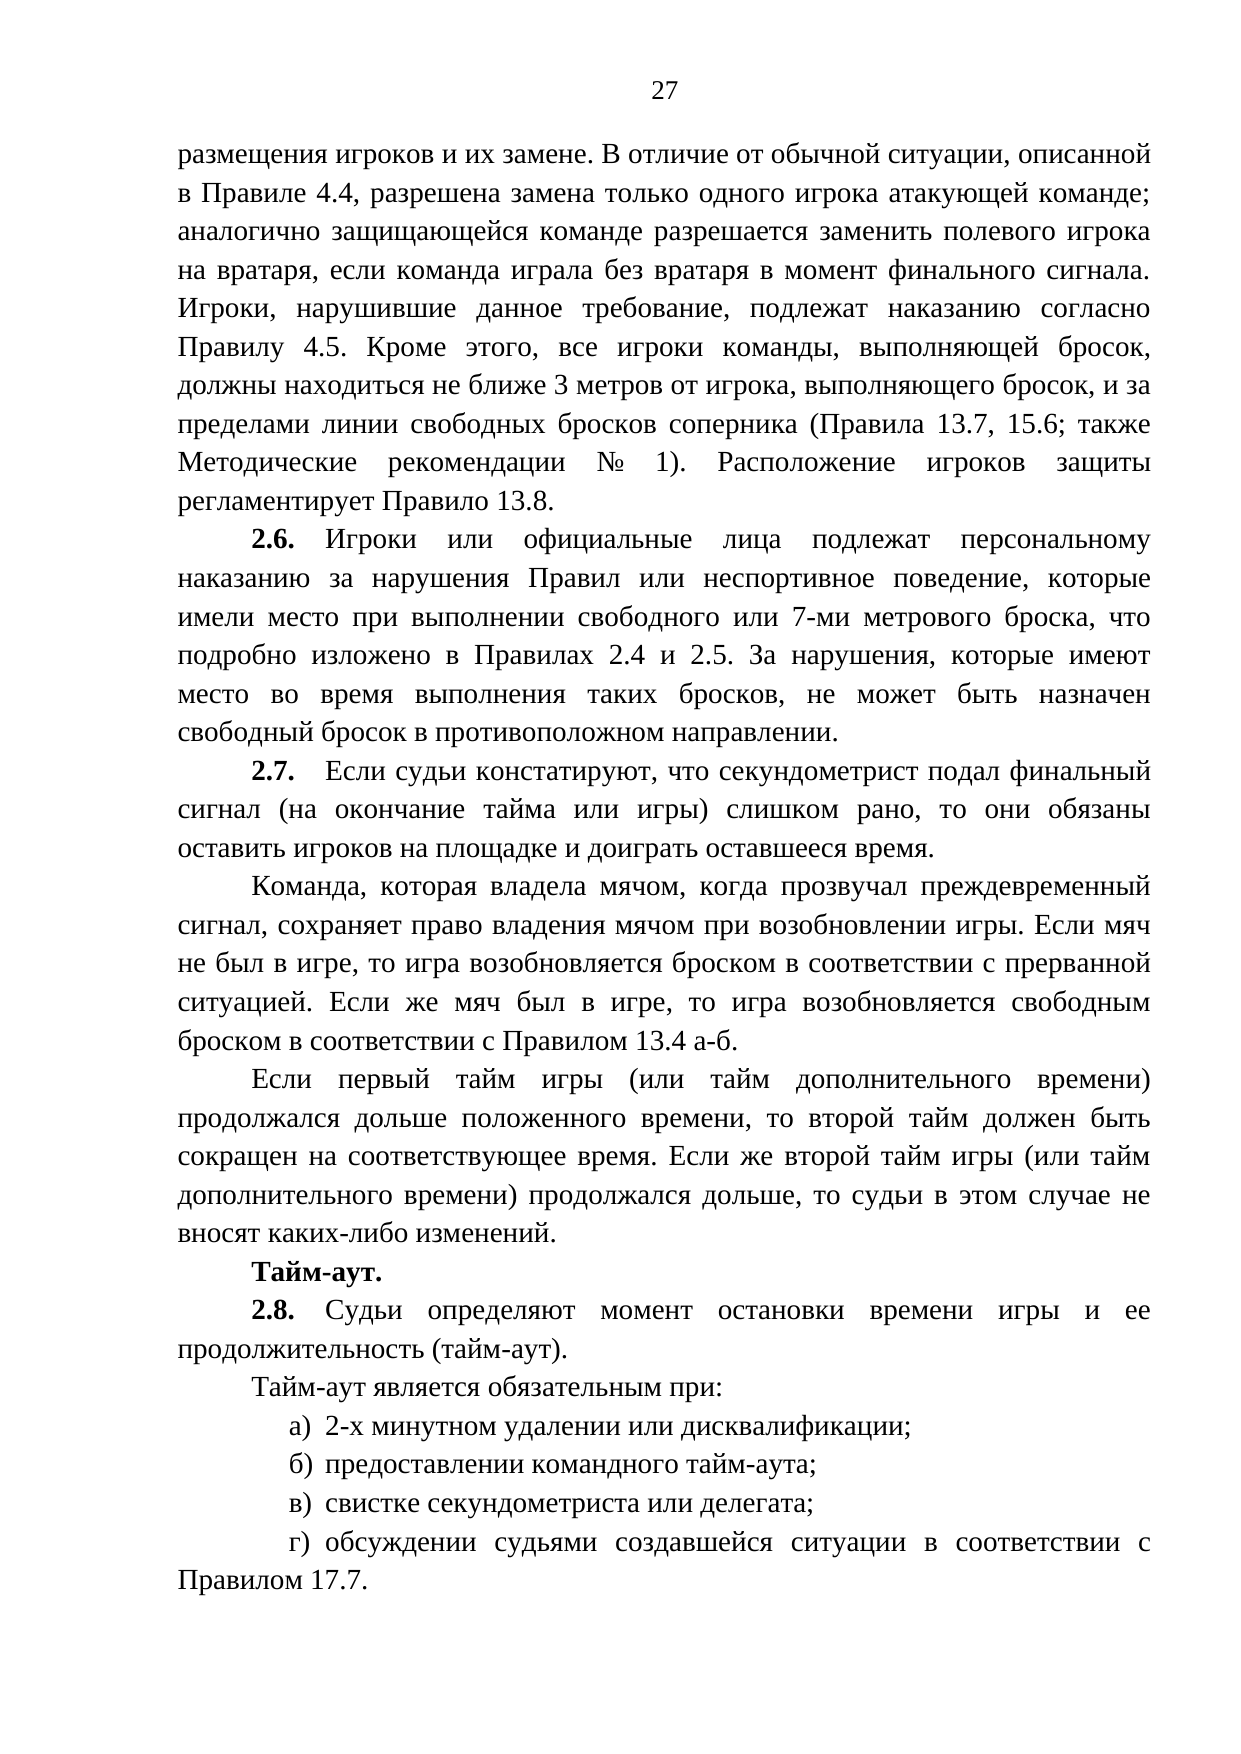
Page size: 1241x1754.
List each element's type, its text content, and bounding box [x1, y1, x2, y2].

text Тайм-аут. [177, 1254, 1152, 1287]
text Если первый тайм игры (или тайм дополнительного времени) продолжался дольше положенного времени, то второй тайм должен быть сокращен на соответствующее время. Если же второй тайм игры (или тайм дополнительного времени) продолжался дольше, то судьи в этом случае не вносят каких-либо изменений. [177, 1061, 1152, 1249]
text 2.7. Если судьи констатируют, что секундометрист подал финальный сигнал (на окончание тайма или игры) слишком рано, то они обязаны оставить игроков на площадке и доиграть оставшееся время. [177, 753, 1152, 863]
text Тайм-аут является обязательным при: [177, 1369, 1152, 1403]
text Команда, которая владела мячом, когда прозвучал преждевременный сигнал, сохраняет право владения мячом при возобновлении игры. Если мяч не был в игре, то игра возобновляется броском в соответствии с прерванной ситуацией. Если же мяч был в игре, то игра возобновляется свободным броском в соответствии с Правилом 13.4 а-б. [177, 868, 1152, 1056]
list предоставлении командного тайм-аута; [177, 1447, 1152, 1480]
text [177, 136, 1152, 517]
list свистке секундометриста или делегата; [177, 1485, 1152, 1519]
text 2.6. Игроки или официальные лица подлежат персональному наказанию за нарушения Правил или неспортивное поведение, которые имели место при выполнении свободного или 7-ми метрового броска, что подробно изложено в Правилах 2.4 и 2.5. За нарушения, которые имеют место во время выполнения таких бросков, не может быть назначен свободный бросок в противоположном направлении. [177, 522, 1152, 748]
text 2.8. Судьи определяют момент остановки времени игры и ее продолжительность (тайм-аут). [177, 1292, 1152, 1364]
list 2-х минутном удалении или дисквалификации; [177, 1408, 1152, 1442]
list обсуждении судьями создавшейся ситуации в соответствии с Правилом 17.7. [177, 1524, 1152, 1596]
